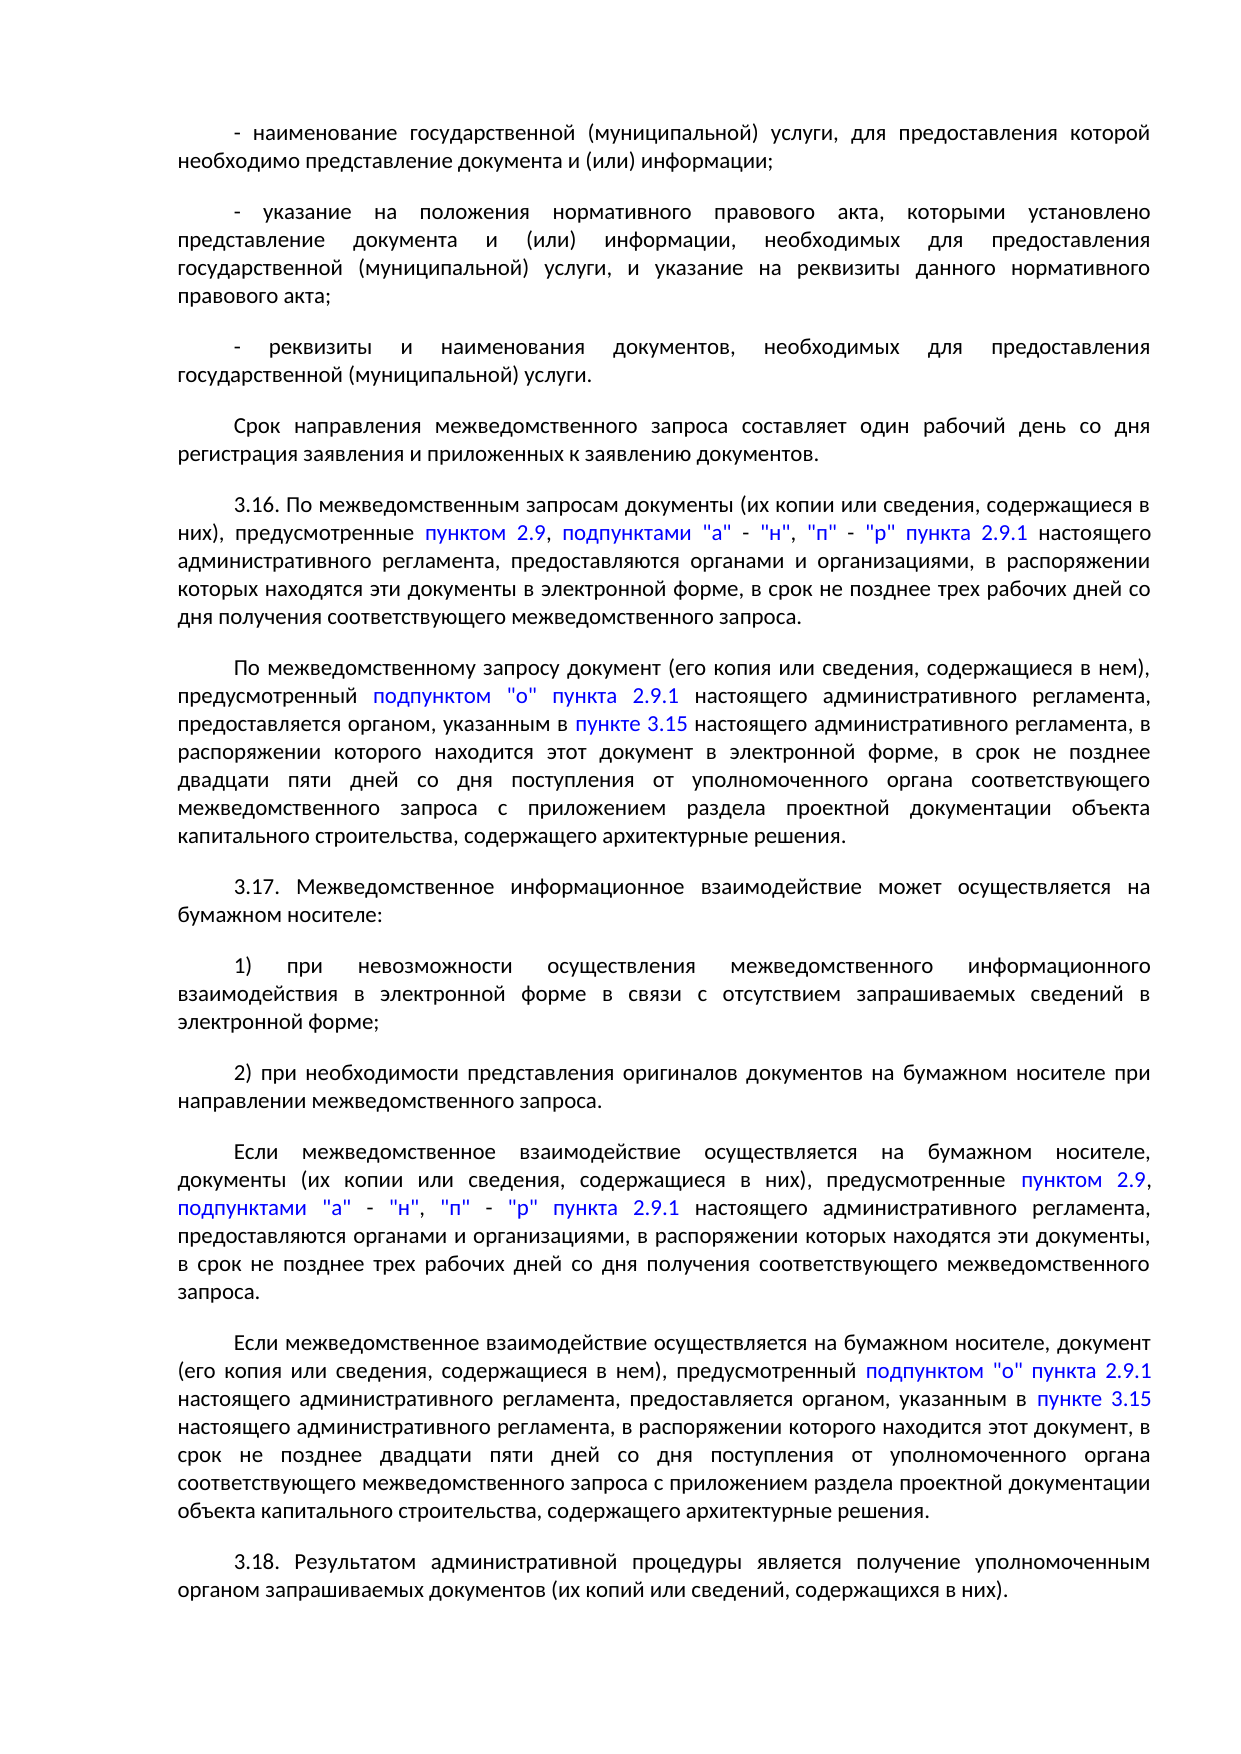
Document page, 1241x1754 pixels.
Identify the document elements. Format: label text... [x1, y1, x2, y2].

text 3.18. Результатом административной процедуры является получение уполномоченным органом запрашиваемых документов (их копий или сведений, содержащихся в них). [177, 1547, 1152, 1603]
text Если межведомственное взаимодействие осуществляется на бумажном носителе, документ (его копия или сведения, содержащиеся в нем), предусмотренный подпунктом "о" пункта 2.9.1 настоящего административного регламента, предоставляется органом, указанным в пункте 3.15 настоящего административного регламента, в распоряжении которого находится этот документ, в срок не позднее двадцати пяти дней со дня поступления от уполномоченного органа соответствующего межведомственного запроса с приложением раздела проектной документации объекта капитального строительства, содержащего архитектурные решения. [177, 1328, 1152, 1524]
text 3.16. По межведомственным запросам документы (их копии или сведения, содержащиеся в них), предусмотренные пунктом 2.9, подпунктами "а" - "н", "п" - "р" пункта 2.9.1 настоящего административного регламента, предоставляются органами и организациями, в распоряжении которых находятся эти документы в электронной форме, в срок не позднее трех рабочих дней со дня получения соответствующего межведомственного запроса. [177, 490, 1152, 630]
text - наименование государственной (муниципальной) услуги, для предоставления которой необходимо представление документа и (или) информации; [177, 118, 1152, 174]
text По межведомственному запросу документ (его копия или сведения, содержащиеся в нем), предусмотренный подпунктом "о" пункта 2.9.1 настоящего административного регламента, предоставляется органом, указанным в пункте 3.15 настоящего административного регламента, в распоряжении которого находится этот документ в электронной форме, в срок не позднее двадцати пяти дней со дня поступления от уполномоченного органа соответствующего межведомственного запроса с приложением раздела проектной документации объекта капитального строительства, содержащего архитектурные решения. [177, 653, 1152, 849]
text 1) при невозможности осуществления межведомственного информационного взаимодействия в электронной форме в связи с отсутствием запрашиваемых сведений в электронной форме; [177, 951, 1152, 1035]
text Если межведомственное взаимодействие осуществляется на бумажном носителе, документы (их копии или сведения, содержащиеся в них), предусмотренные пунктом 2.9, подпунктами "а" - "н", "п" - "р" пункта 2.9.1 настоящего административного регламента, предоставляются органами и организациями, в распоряжении которых находятся эти документы, в срок не позднее трех рабочих дней со дня получения соответствующего межведомственного запроса. [177, 1137, 1152, 1305]
text - реквизиты и наименования документов, необходимых для предоставления государственной (муниципальной) услуги. [177, 332, 1152, 388]
text Срок направления межведомственного запроса составляет один рабочий день со дня регистрация заявления и приложенных к заявлению документов. [177, 411, 1152, 467]
text 2) при необходимости представления оригиналов документов на бумажном носителе при направлении межведомственного запроса. [177, 1058, 1152, 1114]
text - указание на положения нормативного правового акта, которыми установлено представление документа и (или) информации, необходимых для предоставления государственной (муниципальной) услуги, и указание на реквизиты данного нормативного правового акта; [177, 197, 1152, 309]
text 3.17. Межведомственное информационное взаимодействие может осуществляется на бумажном носителе: [177, 872, 1152, 928]
